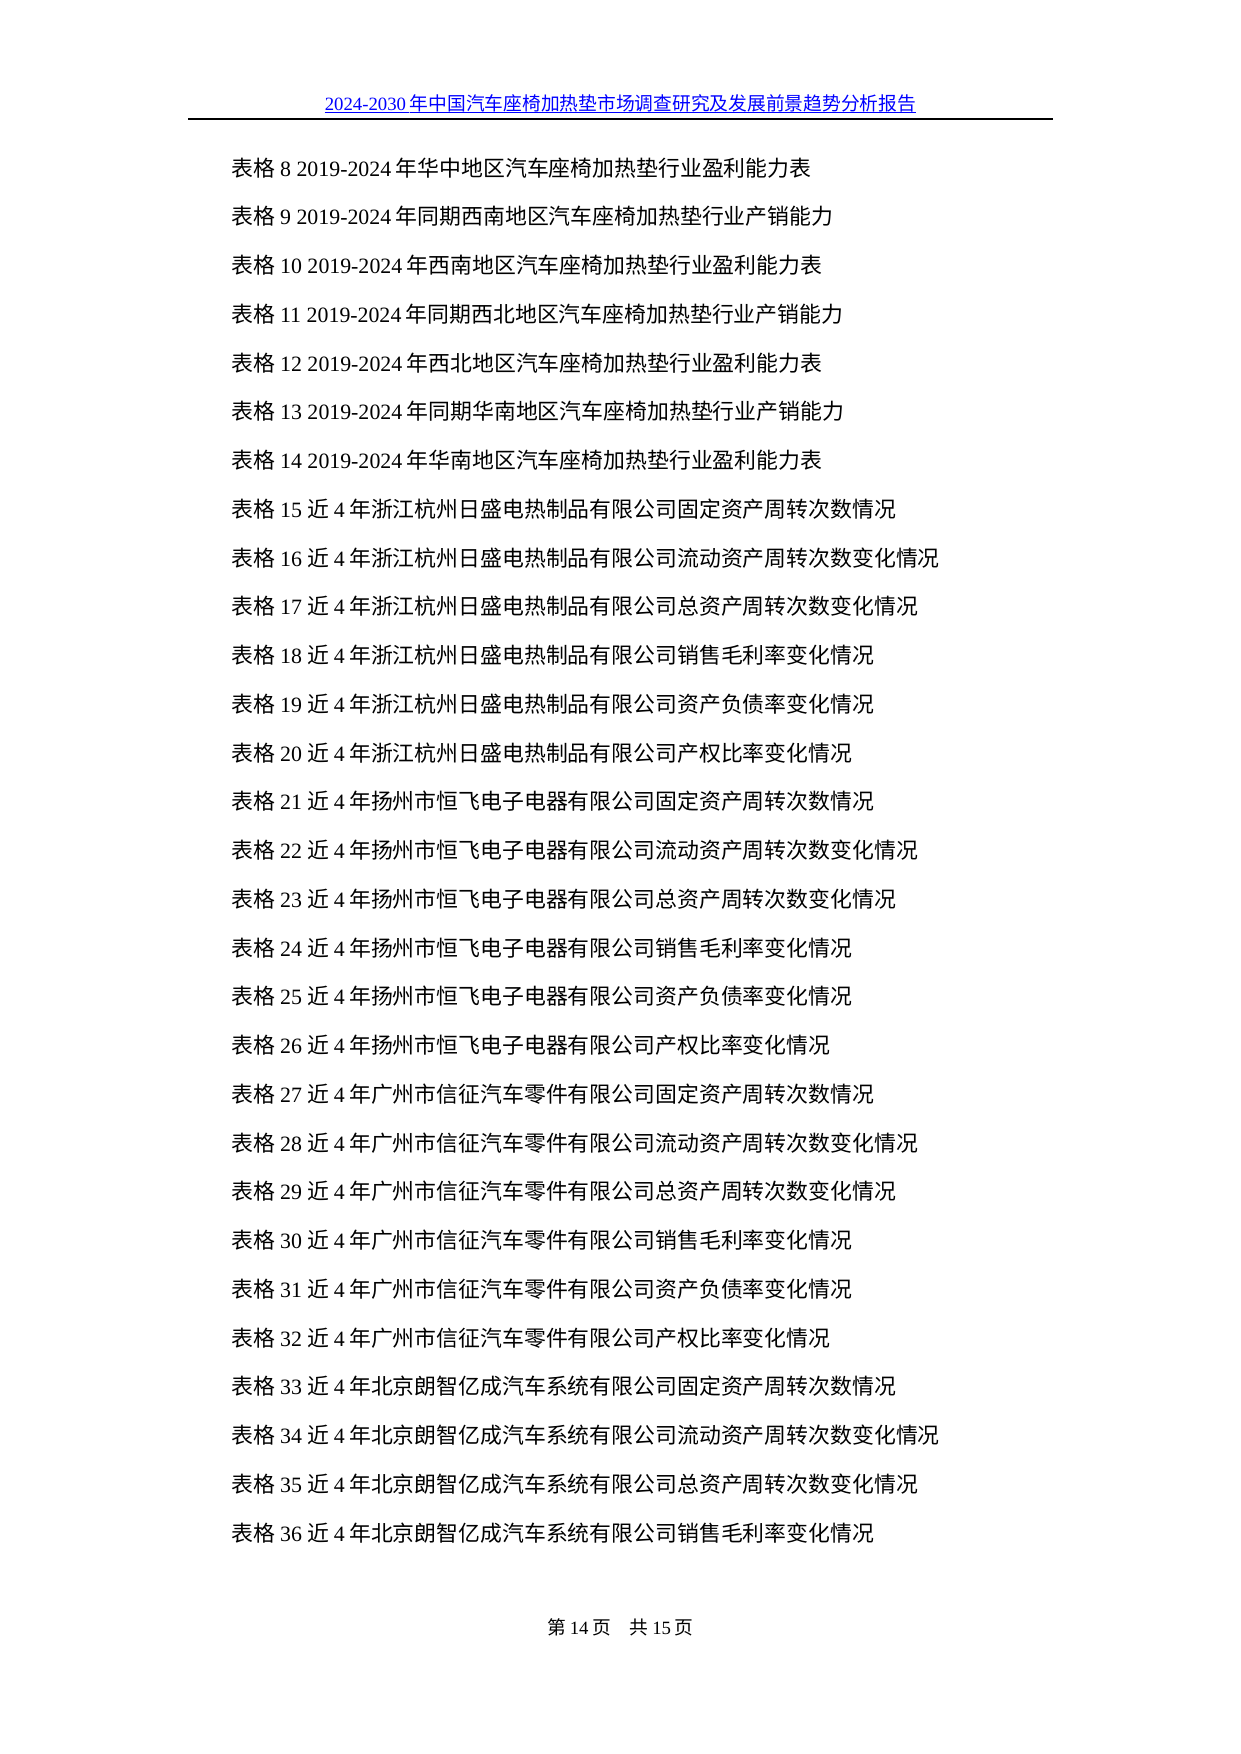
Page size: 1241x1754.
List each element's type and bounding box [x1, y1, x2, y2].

text [187, 150, 1053, 1548]
